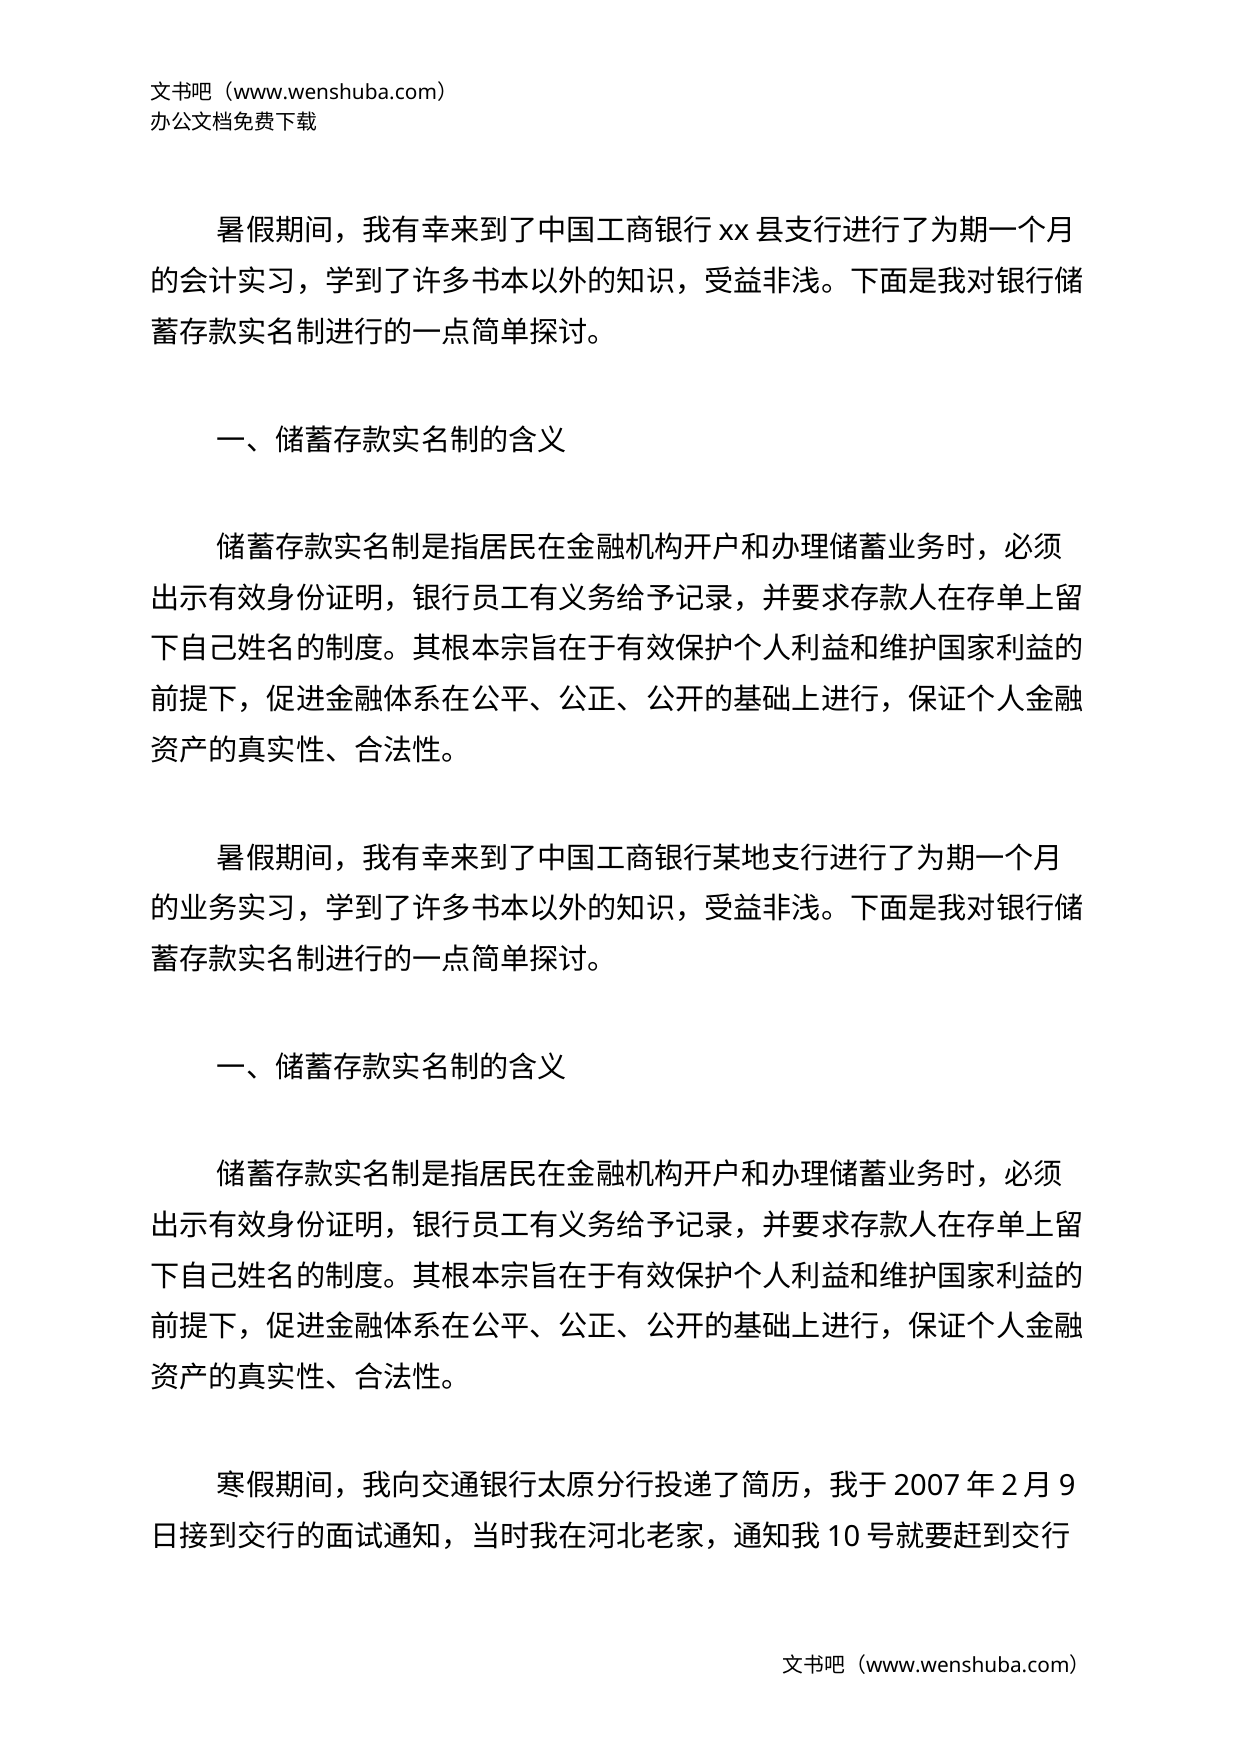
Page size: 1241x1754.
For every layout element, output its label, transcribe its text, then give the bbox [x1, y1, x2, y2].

text 储蓄存款实名制是指居民在金融机构开户和办理储蓄业务时，必须出示有效身份证明，银行员工有义务给予记录，并要求存款人在存单上留下自己姓名的制度。其根本宗旨在于有效保护个人利益和维护国家利益的前提下，促进金融体系在公平、公正、公开的基础上进行，保证个人金融资产的真实性、合法性。 [150, 1151, 1090, 1396]
text 暑假期间，我有幸来到了中国工商银行某地支行进行了为期一个月的业务实习，学到了许多书本以外的知识，受益非浅。下面是我对银行储蓄存款实名制进行的一点简单探讨。 [150, 834, 1090, 978]
text 一、储蓄存款实名制的含义 [150, 1043, 1090, 1086]
text 储蓄存款实名制是指居民在金融机构开户和办理储蓄业务时，必须出示有效身份证明，银行员工有义务给予记录，并要求存款人在存单上留下自己姓名的制度。其根本宗旨在于有效保护个人利益和维护国家利益的前提下，促进金融体系在公平、公正、公开的基础上进行，保证个人金融资产的真实性、合法性。 [150, 524, 1090, 769]
text 一、储蓄存款实名制的含义 [150, 416, 1090, 458]
text 暑假期间，我有幸来到了中国工商银行xx县支行进行了为期一个月的会计实习，学到了许多书本以外的知识，受益非浅。下面是我对银行储蓄存款实名制进行的一点简单探讨。 [150, 207, 1090, 351]
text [150, 1461, 1090, 1554]
